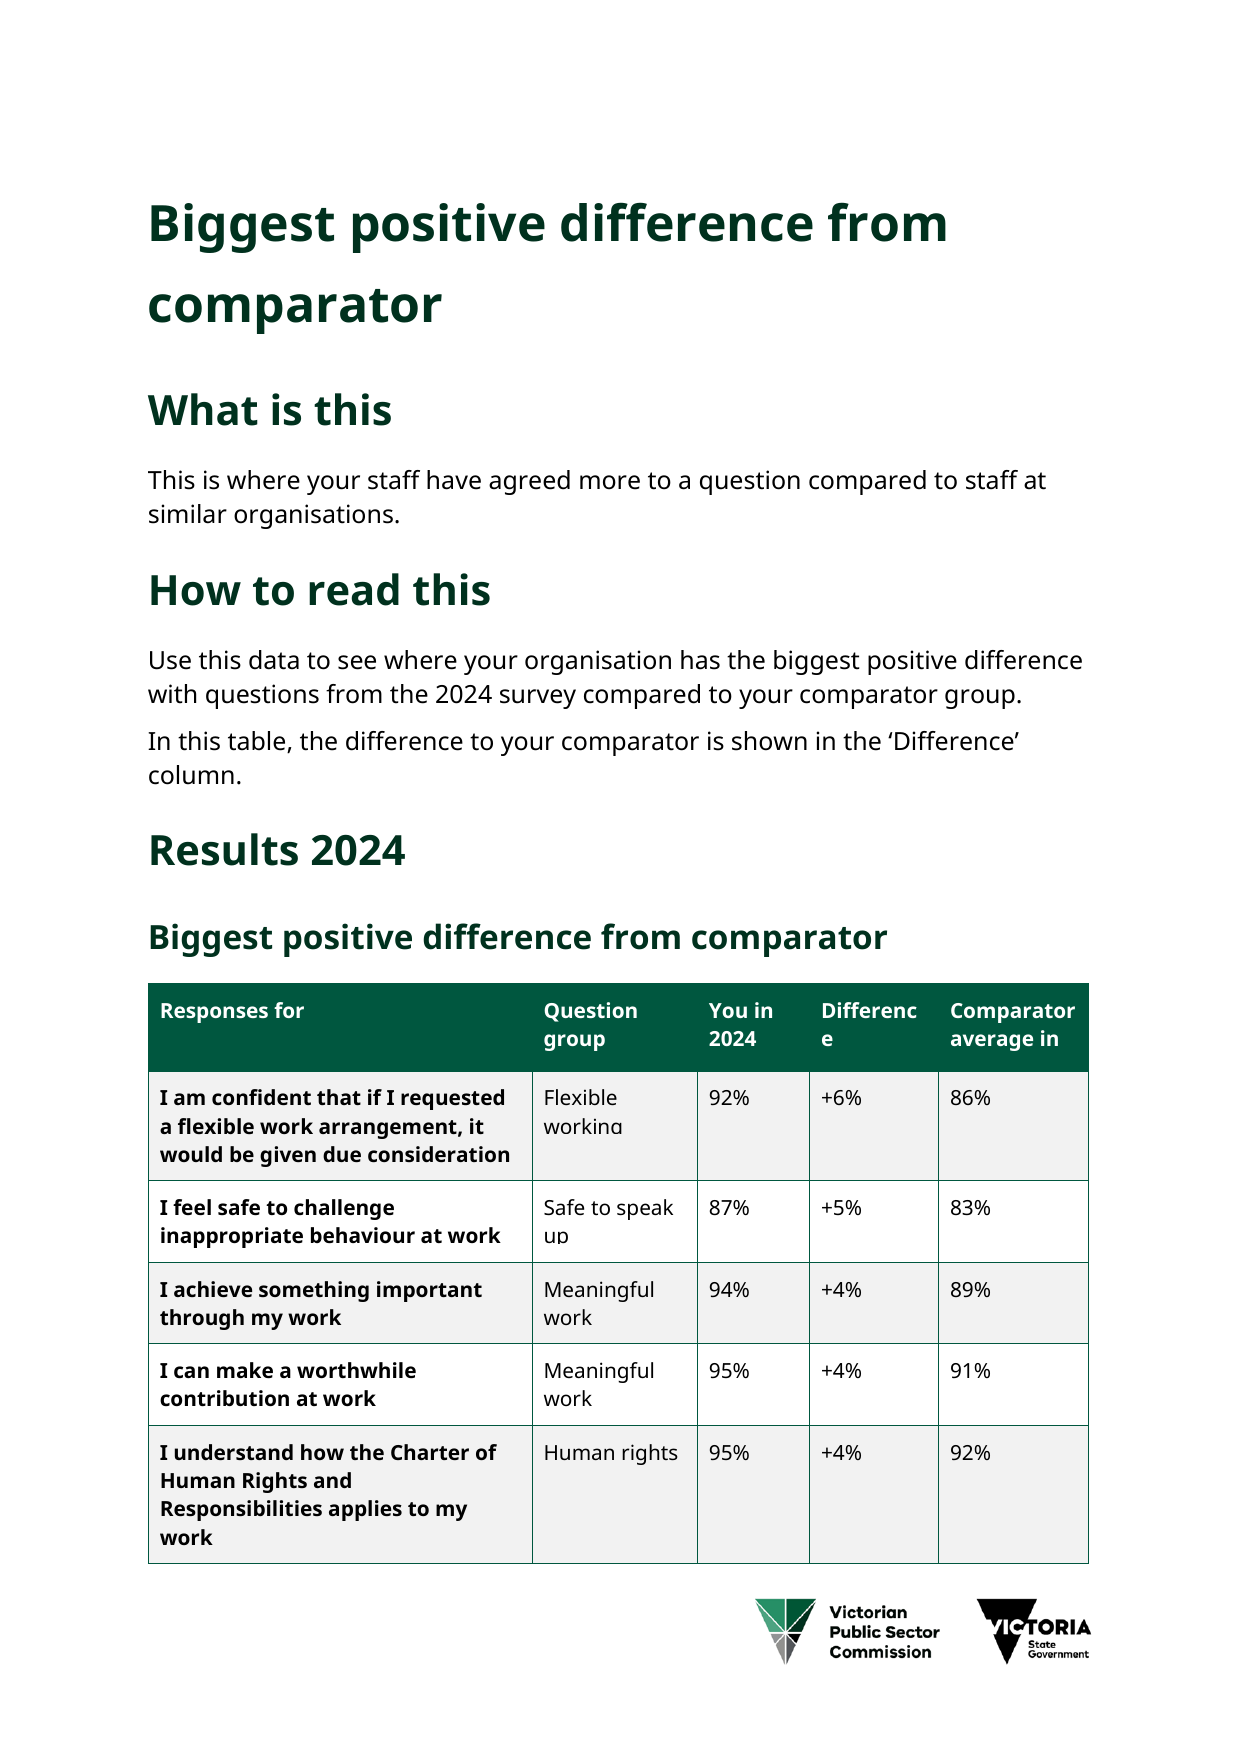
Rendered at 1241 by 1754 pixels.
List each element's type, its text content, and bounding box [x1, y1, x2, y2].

table_cell I understand how the Charter of Human Rights and Responsibilities applies to my work [149, 1426, 532, 1563]
subtitle How to read this [148, 560, 1092, 617]
table_cell 95% [698, 1344, 809, 1425]
table_cell [533, 1344, 697, 1425]
table_cell 87% [698, 1181, 809, 1262]
text In this table, the difference to your comparator is shown in the ‘Difference’ column. [148, 723, 1092, 792]
table_cell +4% [810, 1344, 938, 1425]
table_header [810, 984, 938, 1071]
subtitle Biggest positive difference from comparator [148, 914, 1092, 959]
table_header Question group [533, 984, 697, 1071]
subtitle What is this [148, 380, 1092, 437]
table_cell 92% [698, 1072, 809, 1180]
table_cell 83% [939, 1181, 1088, 1262]
table_cell [533, 1072, 697, 1180]
table_cell 94% [698, 1263, 809, 1343]
subtitle Biggest positive difference from comparator [148, 188, 1092, 338]
table_cell I am confident that if I requested a flexible work arrangement, it would be given due consideration [149, 1072, 532, 1180]
table_cell [533, 1426, 697, 1563]
table_cell +5% [810, 1181, 938, 1262]
table_cell +4% [810, 1426, 938, 1563]
table_header [939, 984, 1088, 1071]
picture [754, 1598, 1093, 1666]
table_cell [533, 1263, 697, 1343]
table_cell I feel safe to challenge inappropriate behaviour at work [149, 1181, 532, 1262]
table_cell 92% [939, 1426, 1088, 1563]
table_cell 95% [698, 1426, 809, 1563]
table_header Responses for [149, 984, 532, 1071]
table_cell 86% [939, 1072, 1088, 1180]
table_cell [533, 1181, 697, 1262]
table_cell 89% [939, 1263, 1088, 1343]
table_header [698, 984, 809, 1071]
table_cell 91% [939, 1344, 1088, 1425]
table_cell I can make a worthwhile contribution at work [149, 1344, 532, 1425]
subtitle Results 2024 [148, 821, 1092, 878]
text This is where your staff have agreed more to a question compared to staff at similar organisations. [148, 463, 1092, 531]
text Use this data to see where your organisation has the biggest positive difference with questions from the 2024 survey compared to your comparator group. [148, 643, 1092, 711]
table_cell +6% [810, 1072, 938, 1180]
table_cell I achieve something important through my work [149, 1263, 532, 1343]
table_cell +4% [810, 1263, 938, 1343]
